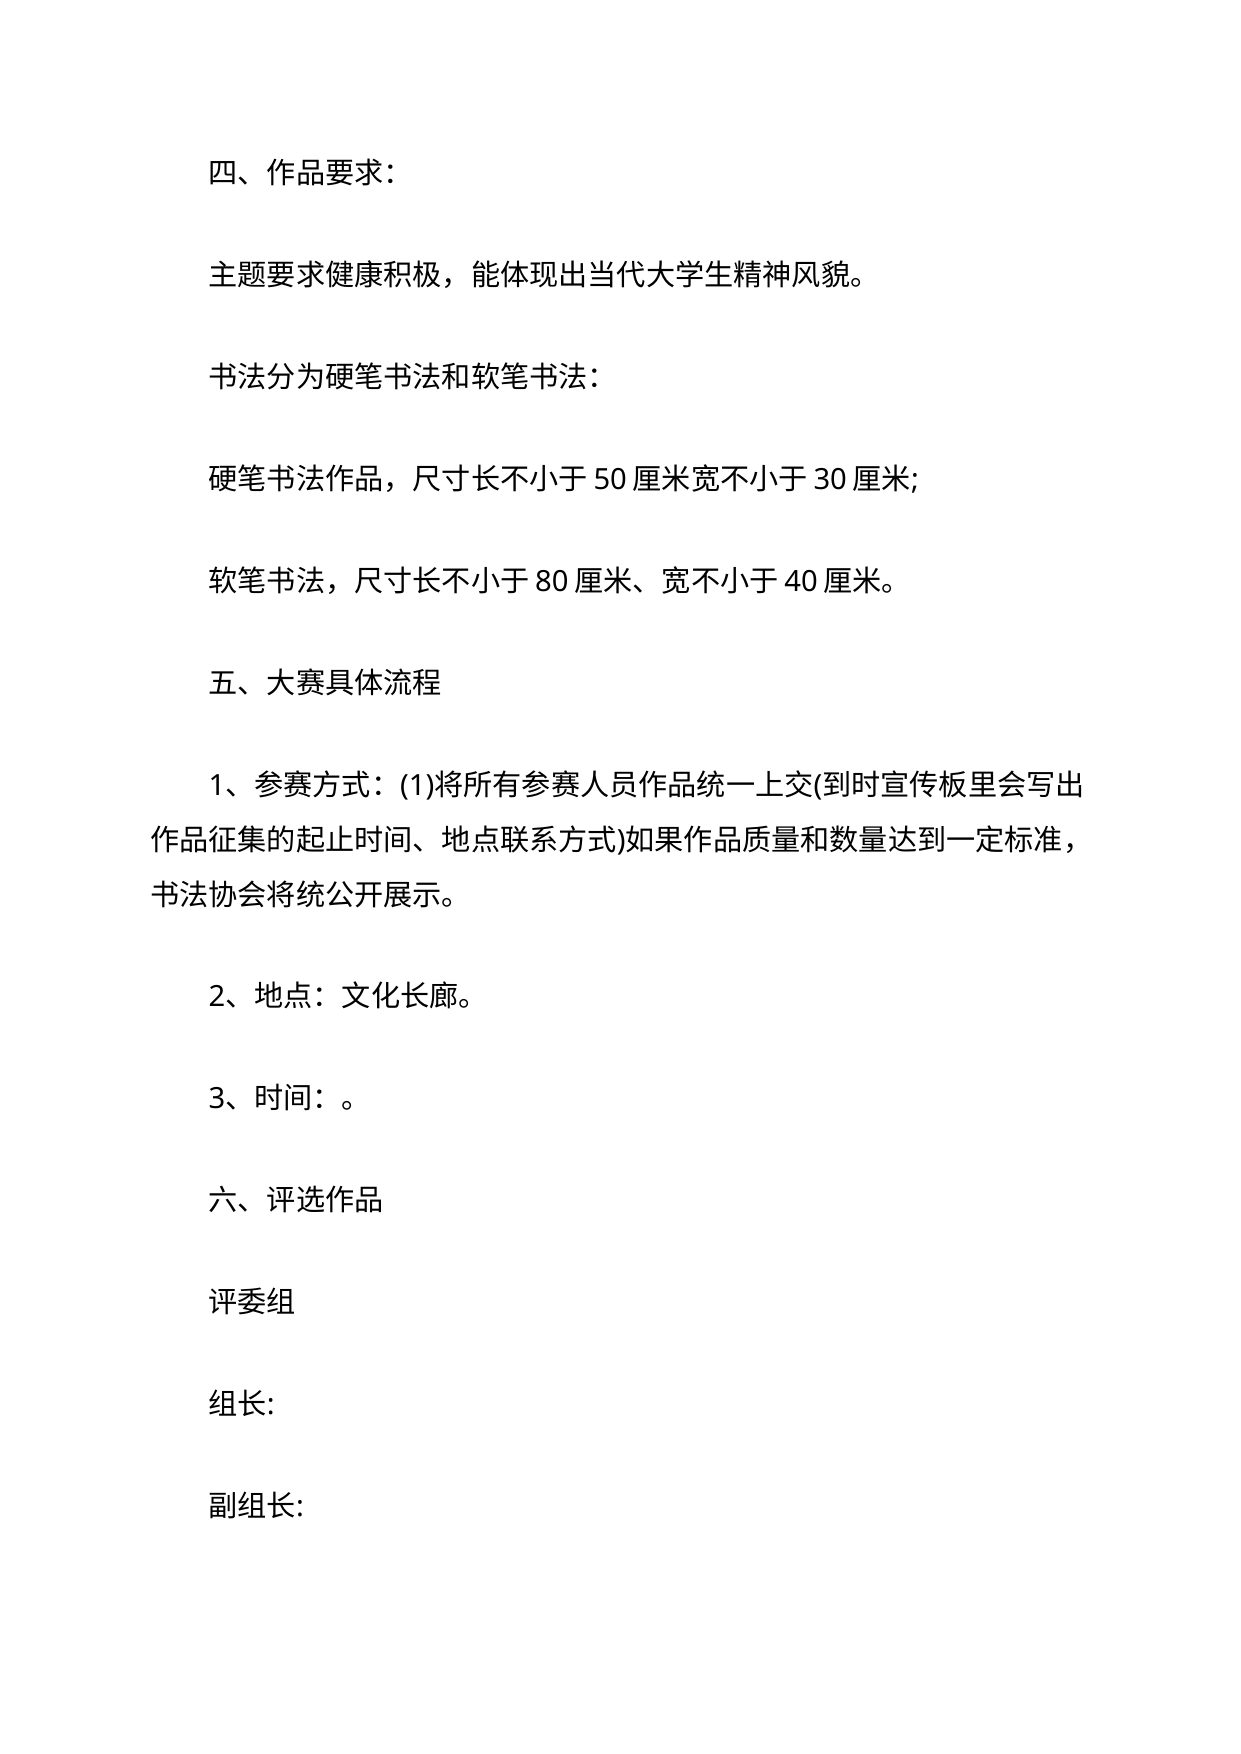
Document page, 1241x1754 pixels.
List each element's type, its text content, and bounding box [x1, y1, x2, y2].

text 1、参赛方式：(1)将所有参赛人员作品统一上交(到时宣传板里会写出作品征集的起止时间、地点联系方式)如果作品质量和数量达到一定标准，书法协会将统公开展示。 [150, 761, 1090, 913]
text 副组长: [150, 1482, 1090, 1525]
text 组长: [150, 1380, 1090, 1423]
text 2、地点：文化长廊。 [150, 973, 1090, 1015]
text 六、评选作品 [150, 1177, 1090, 1219]
text 软笔书法，尺寸长不小于80厘米、宽不小于40厘米。 [150, 557, 1090, 600]
text 五、大赛具体流程 [150, 659, 1090, 702]
text 评委组 [150, 1278, 1090, 1321]
text 主题要求健康积极，能体现出当代大学生精神风貌。 [150, 252, 1090, 294]
text 硬笔书法作品，尺寸长不小于50厘米宽不小于30厘米; [150, 455, 1090, 498]
text 四、作品要求： [150, 150, 1090, 192]
text 书法分为硬笔书法和软笔书法： [150, 353, 1090, 396]
text 3、时间：。 [150, 1075, 1090, 1117]
